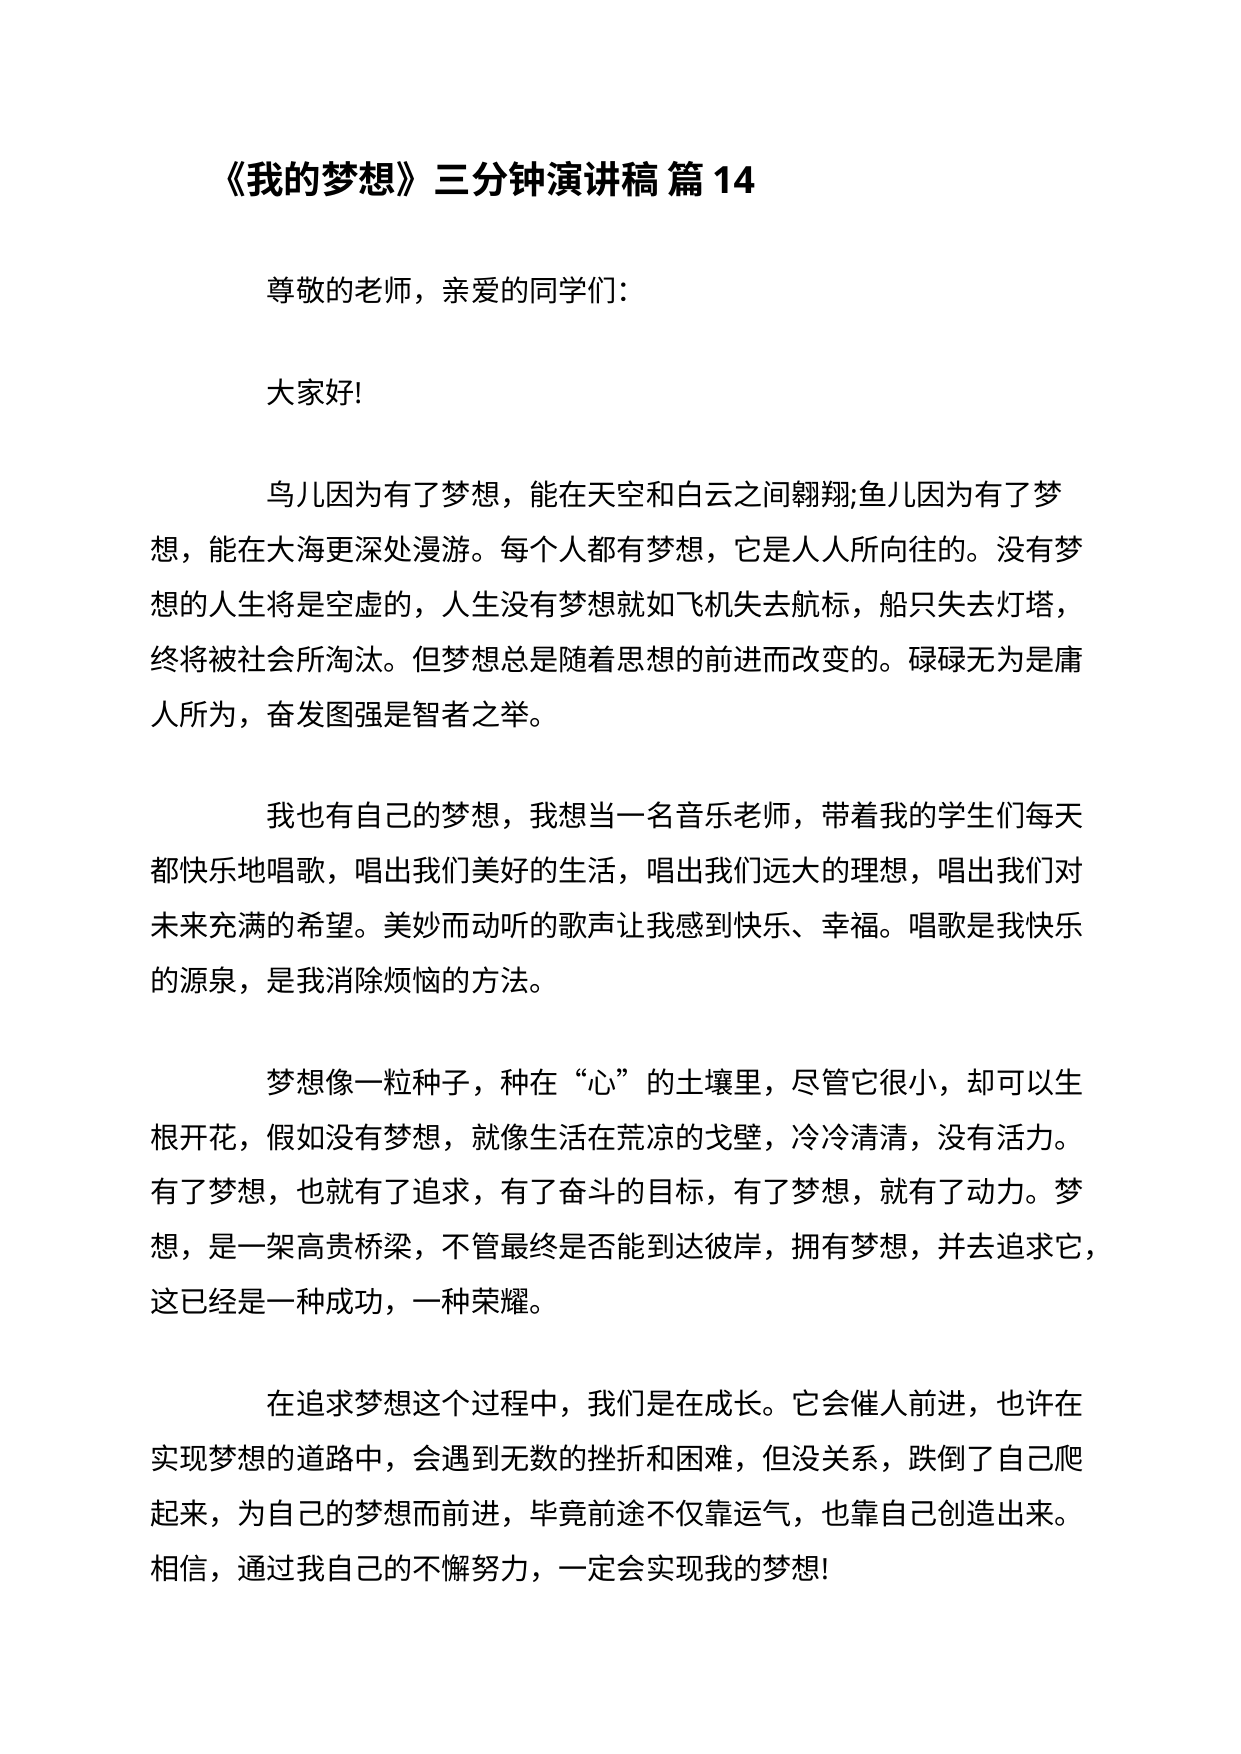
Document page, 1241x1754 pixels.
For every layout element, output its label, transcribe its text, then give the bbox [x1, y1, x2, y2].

text 尊敬的老师，亲爱的同学们： [150, 268, 1090, 310]
text 《我的梦想》三分钟演讲稿 篇14 [150, 150, 1090, 204]
text 鸟儿因为有了梦想，能在天空和白云之间翱翔;鱼儿因为有了梦想，能在大海更深处漫游。每个人都有梦想，它是人人所向往的。没有梦想的人生将是空虚的，人生没有梦想就如飞机失去航标，船只失去灯塔，终将被社会所淘汰。但梦想总是随着思想的前进而改变的。碌碌无为是庸人所为，奋发图强是智者之举。 [150, 471, 1090, 733]
text 梦想像一粒种子，种在“心”的土壤里，尽管它很小，却可以生根开花，假如没有梦想，就像生活在荒凉的戈壁，冷冷清清，没有活力。有了梦想，也就有了追求，有了奋斗的目标，有了梦想，就有了动力。梦想，是一架高贵桥梁，不管最终是否能到达彼岸，拥有梦想，并去追求它，这已经是一种成功，一种荣耀。 [150, 1059, 1090, 1321]
text 我也有自己的梦想，我想当一名音乐老师，带着我的学生们每天都快乐地唱歌，唱出我们美好的生活，唱出我们远大的理想，唱出我们对未来充满的希望。美妙而动听的歌声让我感到快乐、幸福。唱歌是我快乐的源泉，是我消除烦恼的方法。 [150, 793, 1090, 1000]
text 大家好! [150, 369, 1090, 412]
text 在追求梦想这个过程中，我们是在成长。它会催人前进，也许在实现梦想的道路中，会遇到无数的挫折和困难，但没关系，跌倒了自己爬起来，为自己的梦想而前进，毕竟前途不仅靠运气，也靠自己创造出来。相信，通过我自己的不懈努力，一定会实现我的梦想! [150, 1381, 1090, 1588]
